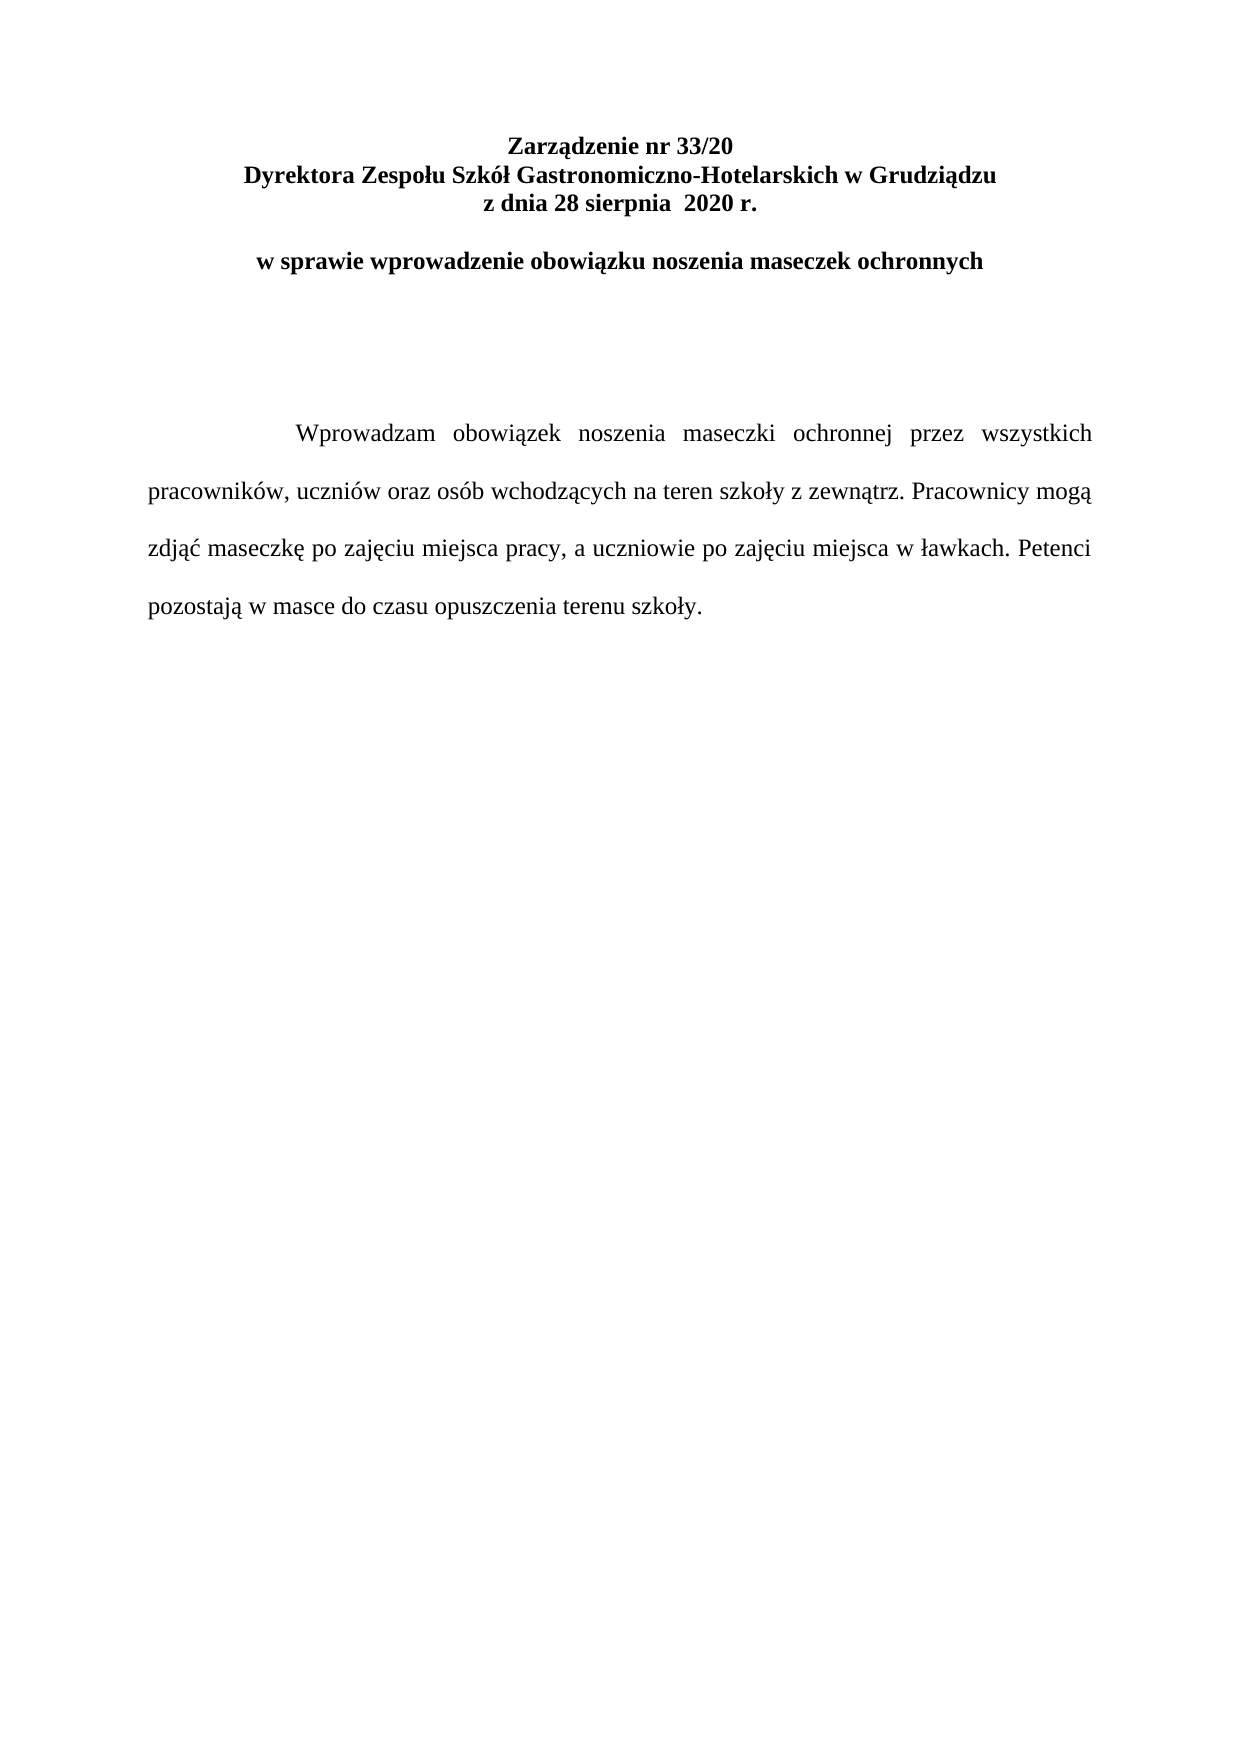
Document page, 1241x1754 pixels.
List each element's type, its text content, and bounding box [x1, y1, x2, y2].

text Zarządzenie nr 33/20 [148, 131, 1093, 160]
text Dyrektora Zespołu Szkół Gastronomiczno-Hotelarskich w Grudziądzu [148, 160, 1093, 188]
text w sprawie wprowadzenie obowiązku noszenia maseczek ochronnych [148, 246, 1093, 275]
text z dnia 28 sierpnia 2020 r. [148, 188, 1093, 217]
text Wprowadzam obowiązek noszenia maseczki ochronnej przez wszystkich pracowników, uczniów oraz osób wchodzących na teren szkoły z zewnątrz. Pracownicy mogą zdjąć maseczkę po zajęciu miejsca pracy, a uczniowie po zajęciu miejsca w ławkach. Petenci pozostają w masce do czasu opuszczenia terenu szkoły. [148, 418, 1093, 620]
